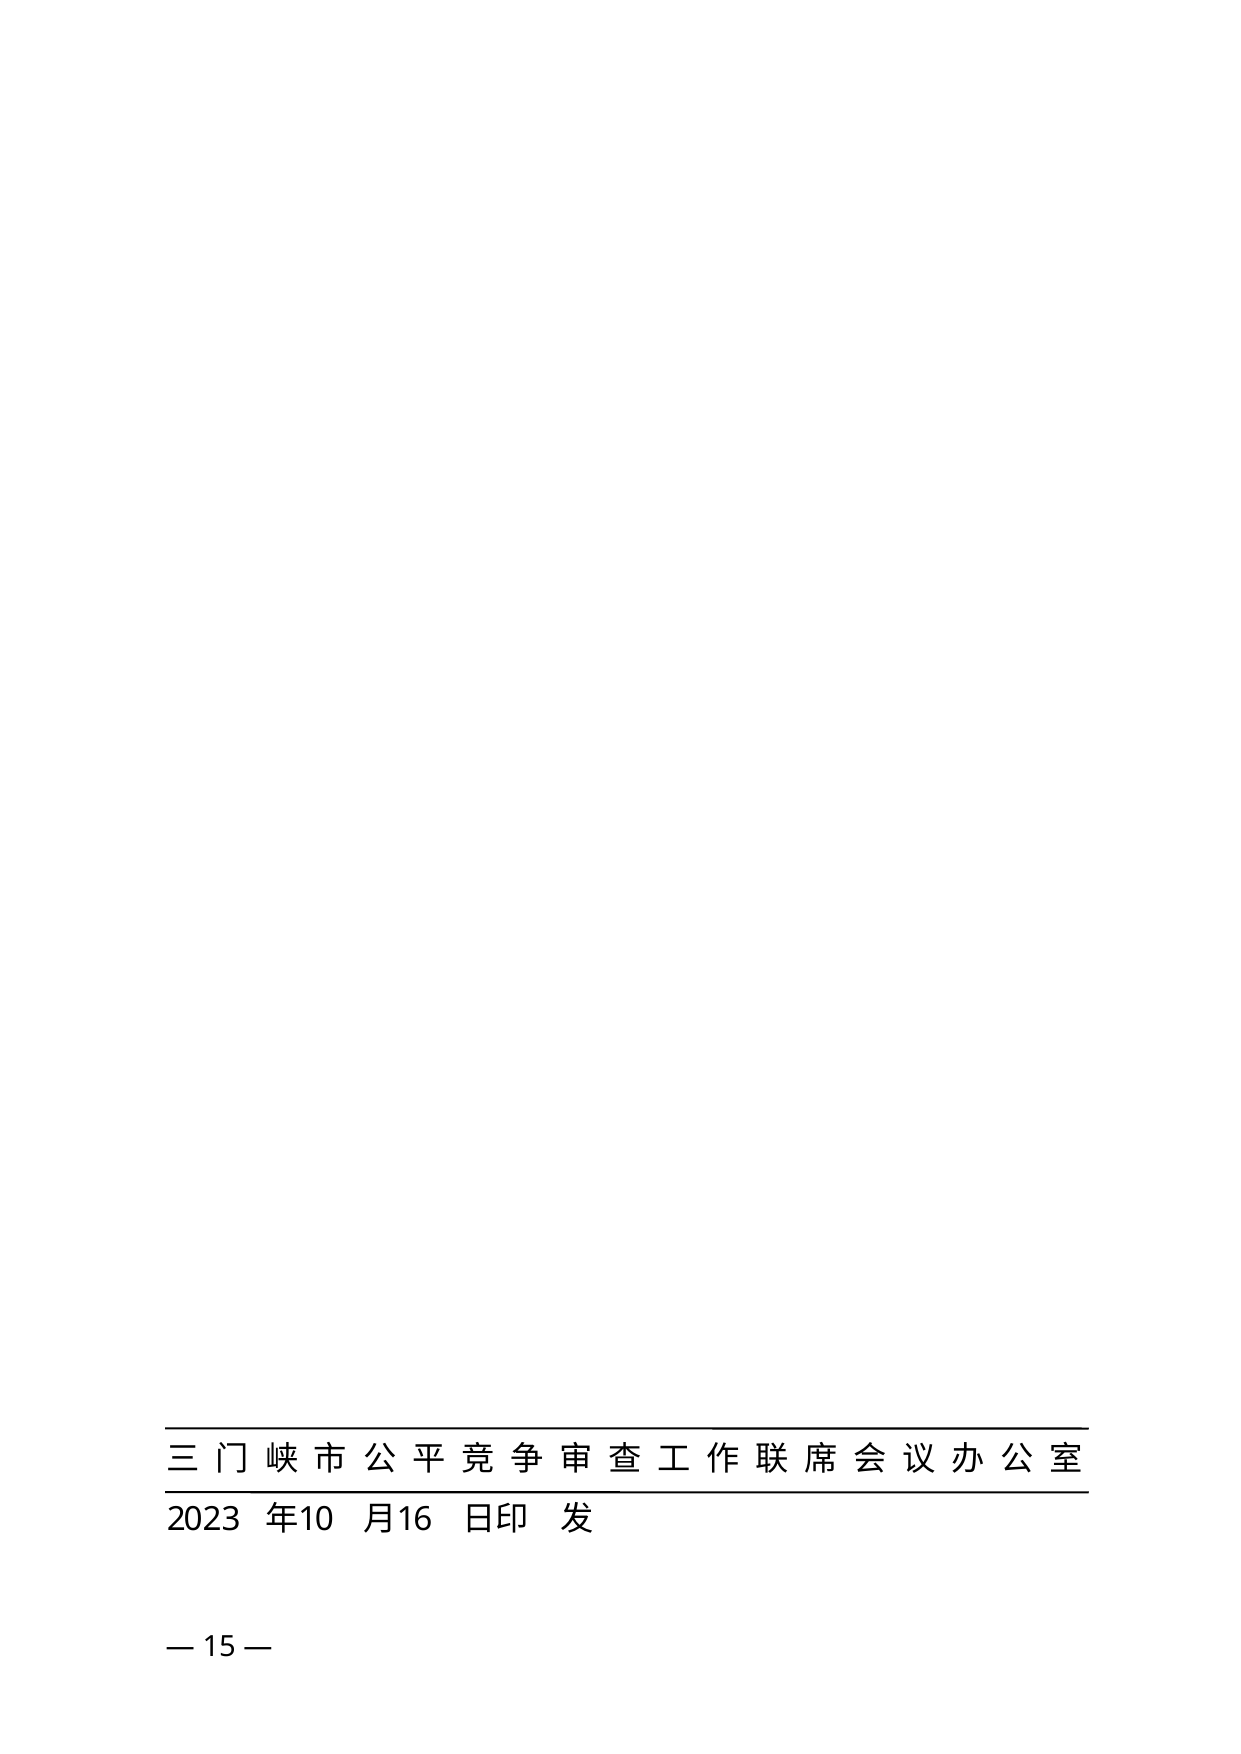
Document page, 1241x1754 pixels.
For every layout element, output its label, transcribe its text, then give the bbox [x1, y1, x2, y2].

text 三门峡市公平竞争审查工作联席会议办公室 2023年10月16日印发 [167, 1494, 1085, 1546]
text 三门峡市公平竞争审查工作联席会议办公室 2023年10月16日印发 [167, 1430, 1085, 1491]
